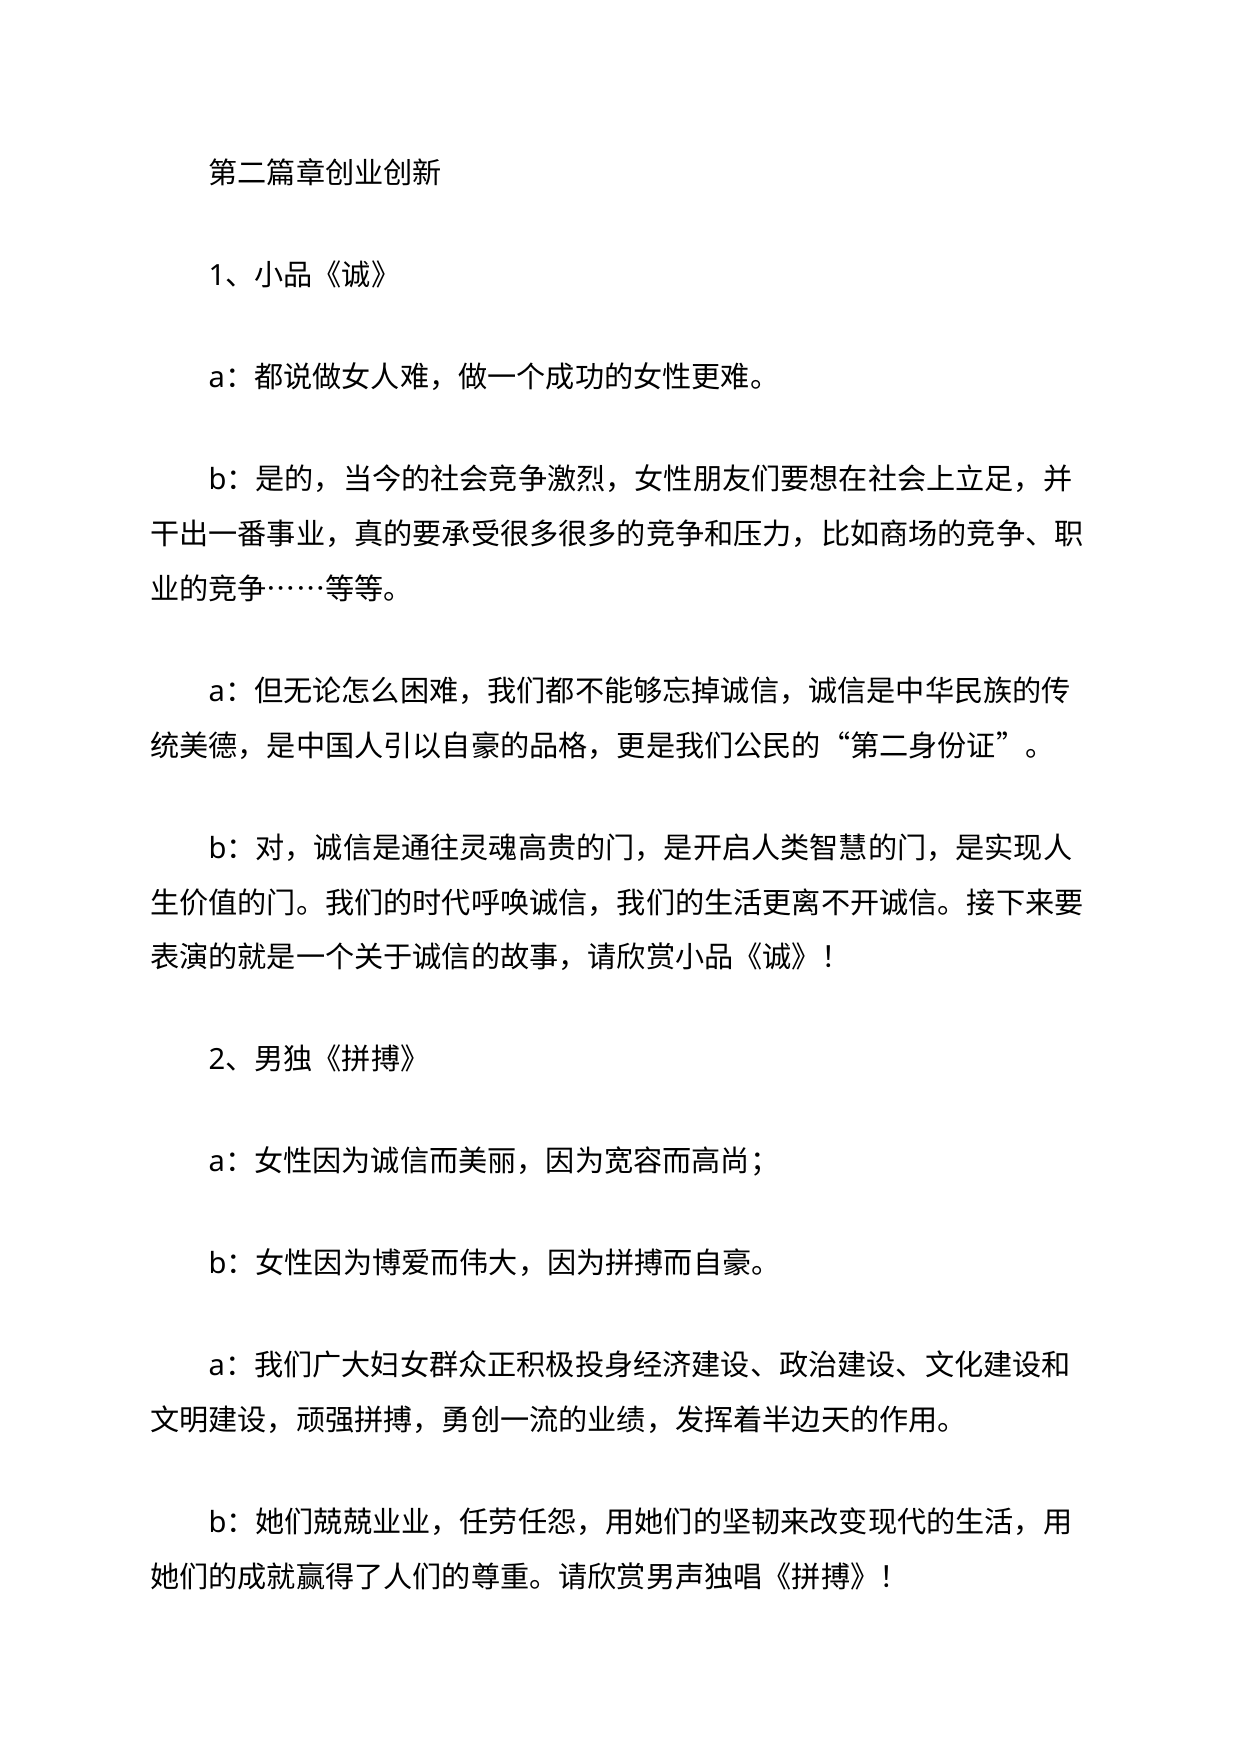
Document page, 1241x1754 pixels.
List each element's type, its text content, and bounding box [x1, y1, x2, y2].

text b：她们兢兢业业，任劳任怨，用她们的坚韧来改变现代的生活，用她们的成就赢得了人们的尊重。请欣赏男声独唱《拼搏》！ [150, 1498, 1090, 1596]
text a：女性因为诚信而美丽，因为宽容而高尚； [150, 1138, 1090, 1180]
text 1、小品《诚》 [150, 252, 1090, 294]
text a：都说做女人难，做一个成功的女性更难。 [150, 354, 1090, 396]
text b：是的，当今的社会竞争激烈，女性朋友们要想在社会上立足，并干出一番事业，真的要承受很多很多的竞争和压力，比如商场的竞争、职业的竞争……等等。 [150, 456, 1090, 608]
text 2、男独《拼搏》 [150, 1036, 1090, 1078]
text b：对，诚信是通往灵魂高贵的门，是开启人类智慧的门，是实现人生价值的门。我们的时代呼唤诚信，我们的生活更离不开诚信。接下来要表演的就是一个关于诚信的故事，请欣赏小品《诚》！ [150, 824, 1090, 976]
text a：但无论怎么困难，我们都不能够忘掉诚信，诚信是中华民族的传统美德，是中国人引以自豪的品格，更是我们公民的“第二身份证”。 [150, 667, 1090, 765]
text a：我们广大妇女群众正积极投身经济建设、政治建设、文化建设和文明建设，顽强拼搏，勇创一流的业绩，发挥着半边天的作用。 [150, 1342, 1090, 1439]
text 第二篇章创业创新 [150, 150, 1090, 192]
text b：女性因为博爱而伟大，因为拼搏而自豪。 [150, 1240, 1090, 1282]
